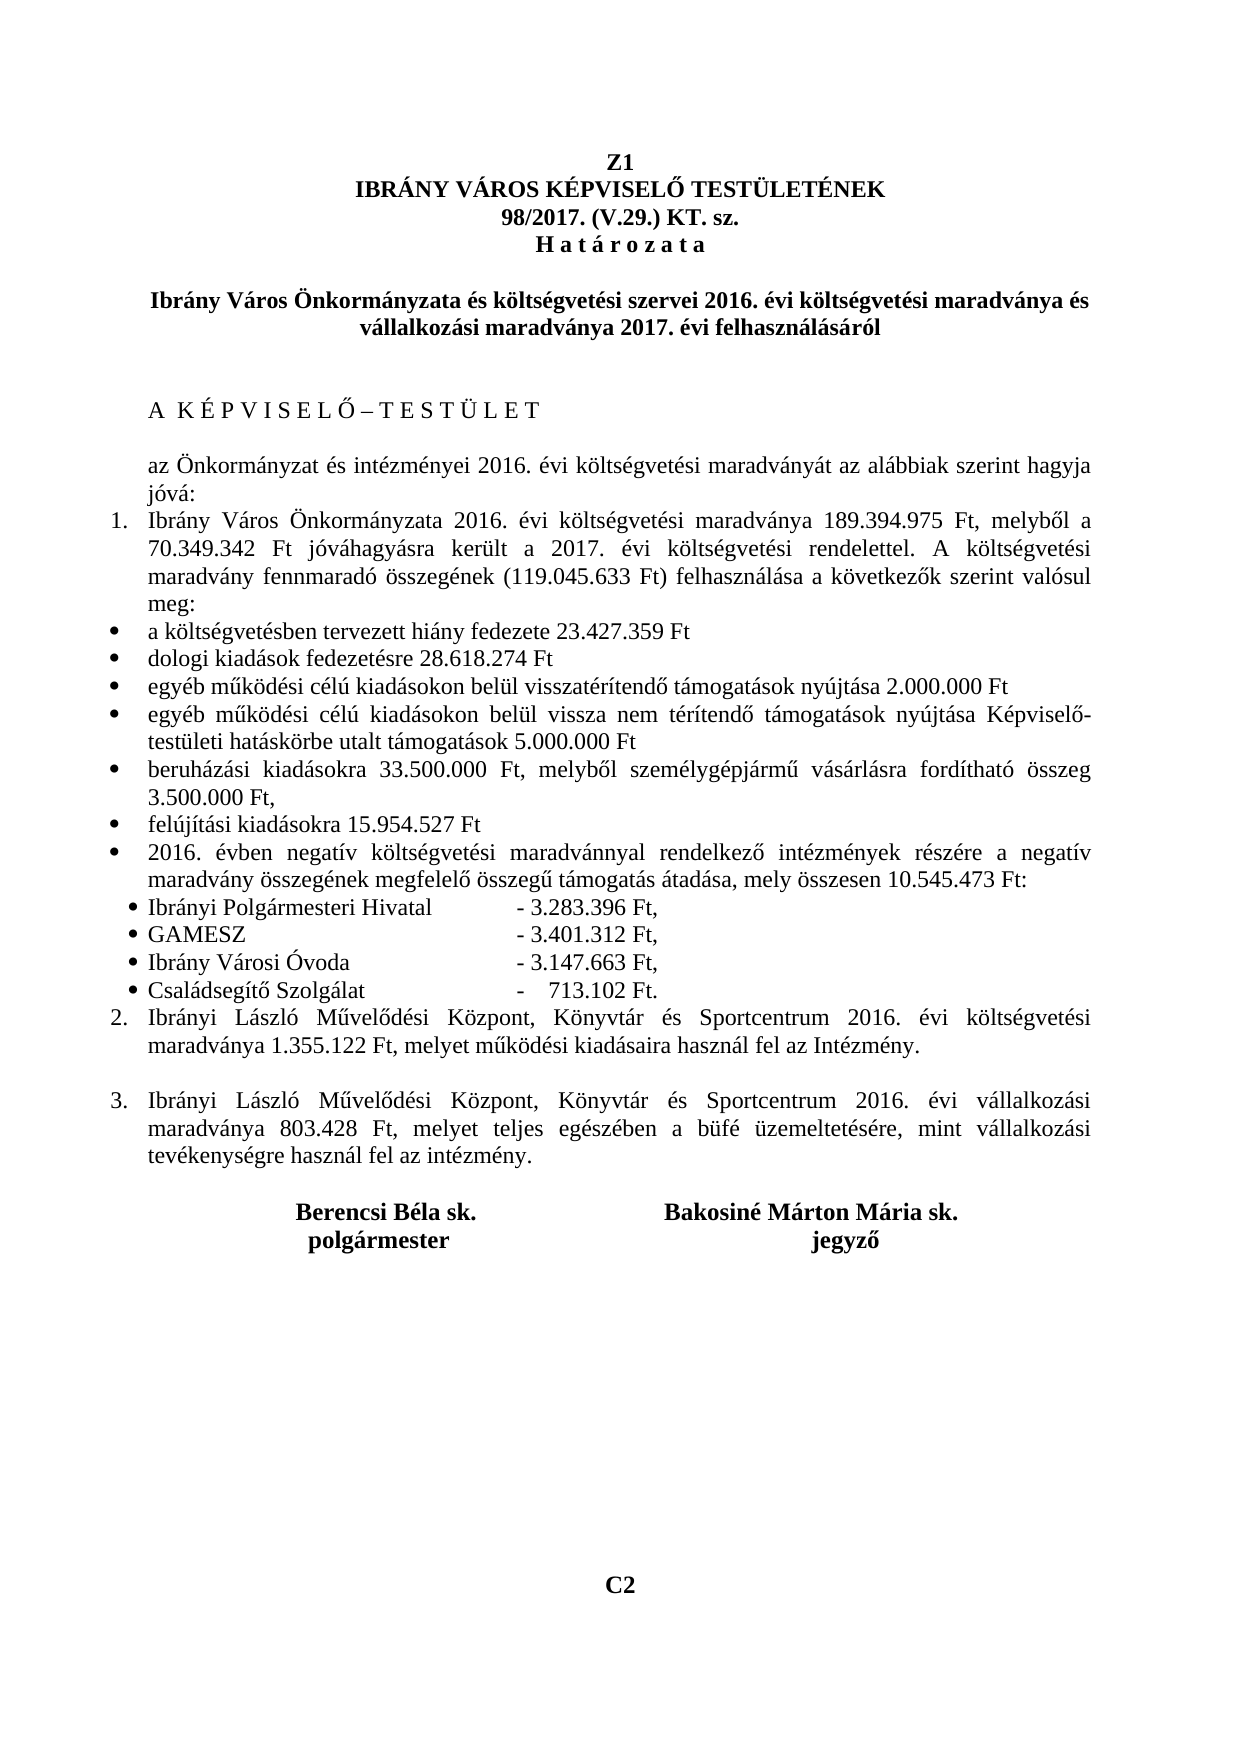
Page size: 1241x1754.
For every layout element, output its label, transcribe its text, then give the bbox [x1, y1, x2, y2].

text Ibrány Város Önkormányzata és költségvetési szervei 2016. évi költségvetési maradványa és vállalkozási maradványa 2017. évi felhasználásáról [148, 286, 1093, 341]
list dologi kiadások fedezetésre 28.618.274 Ft [110, 644, 1093, 672]
title Ibrányi László Művelődési Központ, Könyvtár és Sportcentrum 2016. évi vállalkozási maradványa 803.428 Ft, melyet teljes egészében a büfé üzemeltetésére, mint vállalkozási tevékenységre használ fel az intézmény. [110, 1086, 1093, 1169]
title H a t á r o z a t a [148, 230, 1093, 258]
list GAMESZ - 3.401.312 Ft, [129, 921, 1093, 948]
title Ibrány Város Önkormányzata 2016. évi költségvetési maradványa 189.394.975 Ft, melyből a 70.349.342 Ft jóváhagyásra került a 2017. évi költségvetési rendelettel. A költségvetési maradvány fennmaradó összegének (119.045.633 Ft) felhasználása a következők szerint valósul meg: [110, 506, 1093, 617]
list Ibrány Városi Óvoda - 3.147.663 Ft, [129, 948, 1093, 976]
list Ibrányi Polgármesteri Hivatal - 3.283.396 Ft, [129, 893, 1093, 921]
text A K É P V I S E L Ő – T E S T Ü L E T [148, 396, 1093, 424]
text C2 [148, 1570, 1093, 1599]
list 2016. évben negatív költségvetési maradvánnyal rendelkező intézmények részére a negatív maradvány összegének megfelelő összegű támogatás átadása, mely összesen 10.545.473 Ft: [110, 838, 1093, 893]
text Berencsi Béla sk. Bakosiné Márton Mária sk. [221, 1197, 1093, 1225]
list egyéb működési célú kiadásokon belül visszatérítendő támogatások nyújtása 2.000.000 Ft [110, 672, 1093, 700]
title 98/2017. (V.29.) KT. sz. [148, 203, 1093, 230]
list egyéb működési célú kiadásokon belül vissza nem térítendő támogatások nyújtása Képviselő-testületi hatáskörbe utalt támogatások 5.000.000 Ft [110, 700, 1093, 755]
title Ibrányi László Művelődési Központ, Könyvtár és Sportcentrum 2016. évi költségvetési maradványa 1.355.122 Ft, melyet működési kiadásaira használ fel az Intézmény. [110, 1003, 1093, 1058]
title IBRÁNY VÁROS KÉPVISELŐ TESTÜLETÉNEK [148, 175, 1093, 203]
list Családsegítő Szolgálat - 713.102 Ft. [129, 976, 1093, 1003]
text polgármester jegyző [221, 1225, 1093, 1254]
title az Önkormányzat és intézményei 2016. évi költségvetési maradványát az alábbiak szerint hagyja jóvá: [148, 451, 1093, 506]
list a költségvetésben tervezett hiány fedezete 23.427.359 Ft [110, 617, 1093, 644]
list beruházási kiadásokra 33.500.000 Ft, melyből személygépjármű vásárlásra fordítható összeg 3.500.000 Ft, [110, 755, 1093, 810]
title Z1 [148, 148, 1093, 175]
list felújítási kiadásokra 15.954.527 Ft [110, 810, 1093, 838]
